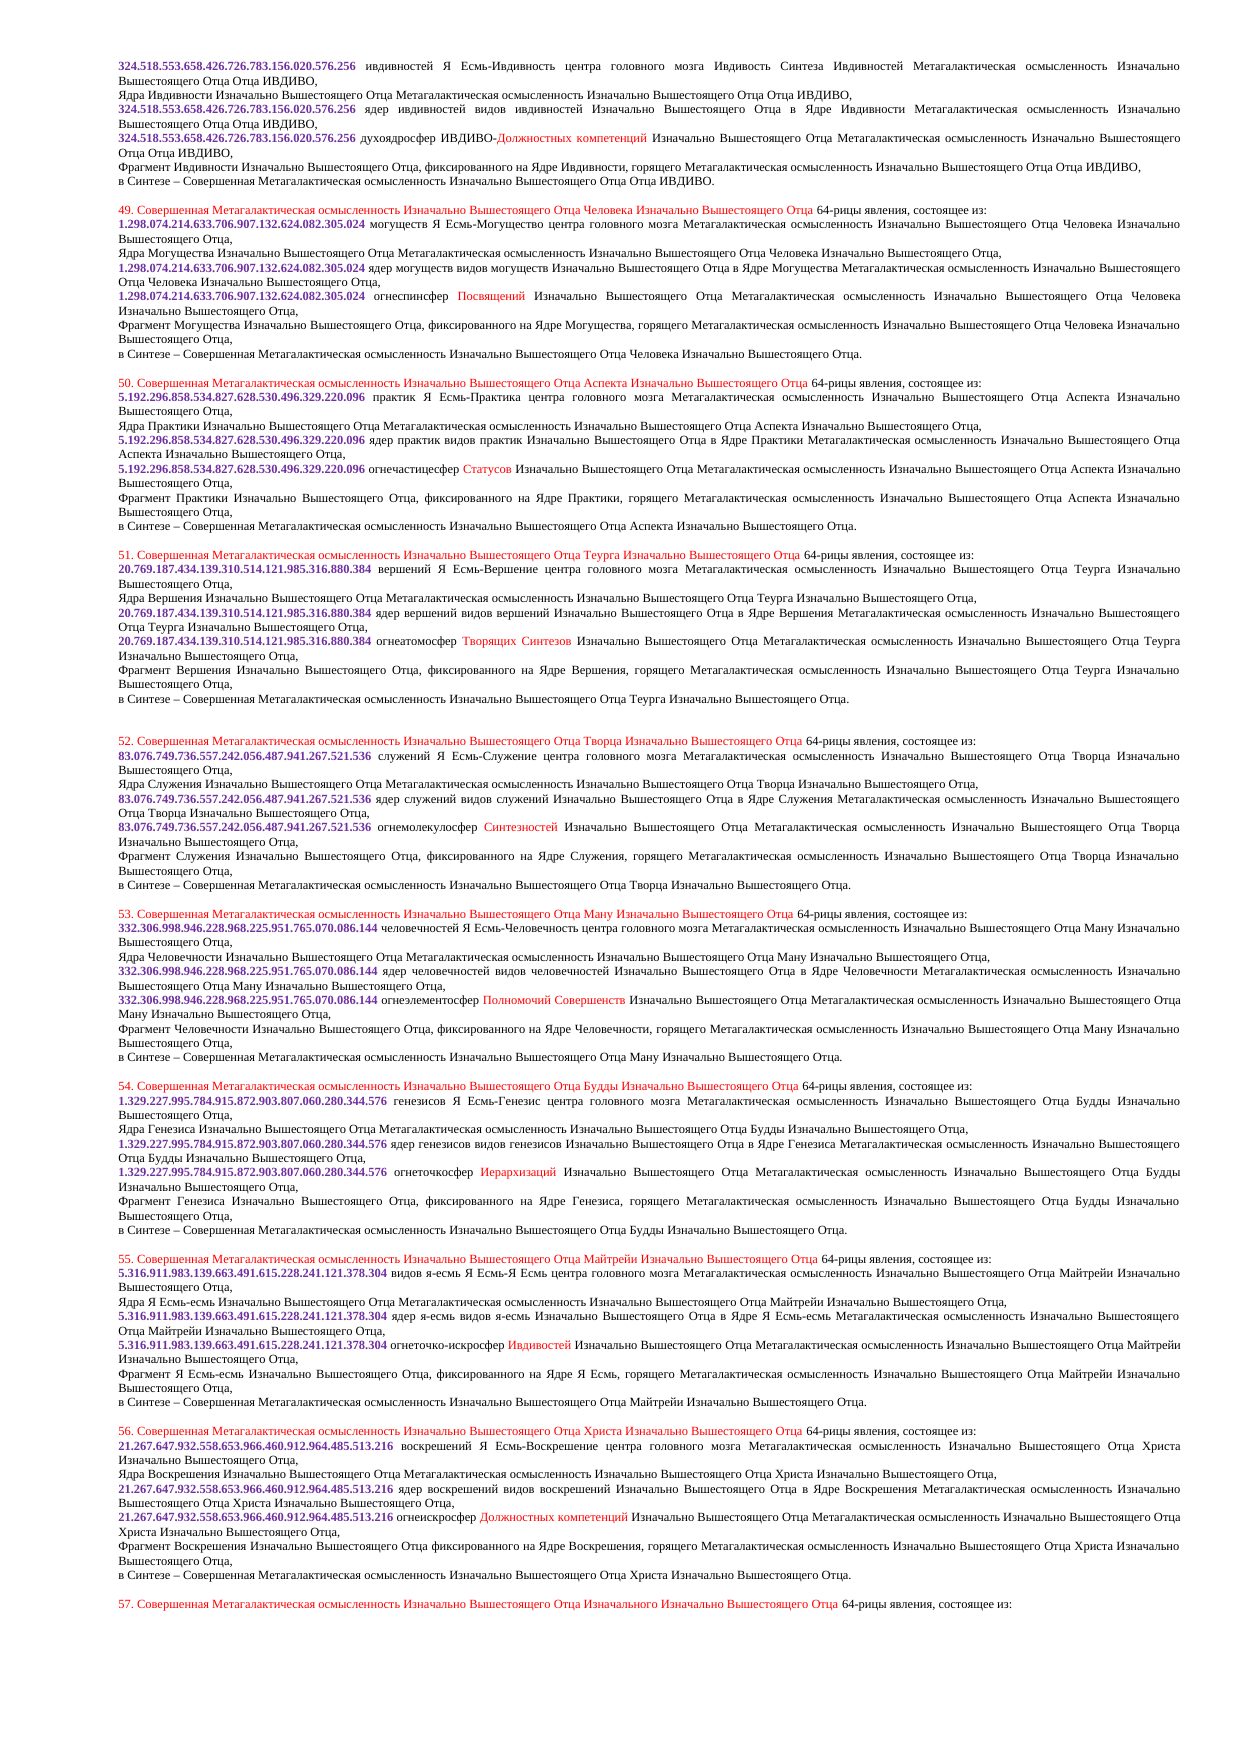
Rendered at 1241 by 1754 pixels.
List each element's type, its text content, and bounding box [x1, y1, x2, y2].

text 52. Совершенная Метагалактическая осмысленность Изначально Вышестоящего Отца Творца Изначально Вышестоящего Отца 64-рицы явления, состоящее из: [118, 734, 1181, 748]
text 21.267.647.932.558.653.966.460.912.964.485.513.216 ядер воскрешений видов воскрешений Изначально Вышестоящего Отца в Ядре Воскрешения Метагалактическая осмысленность Изначально Вышестоящего Отца Христа Изначально Вышестоящего Отца, [118, 1481, 1181, 1510]
text в Синтезе – Совершенная Метагалактическая осмысленность Изначально Вышестоящего Отца Аспекта Изначально Вышестоящего Отца. [118, 519, 1181, 533]
text 5.316.911.983.139.663.491.615.228.241.121.378.304 огнеточко-искросфер Ивдивостей Изначально Вышестоящего Отца Метагалактическая осмысленность Изначально Вышестоящего Отца Майтрейи Изначально Вышестоящего Отца, [118, 1338, 1181, 1366]
text 5.192.296.858.534.827.628.530.496.329.220.096 ядер практик видов практик Изначально Вышестоящего Отца в Ядре Практики Метагалактическая осмысленность Изначально Вышестоящего Отца Аспекта Изначально Вышестоящего Отца, [118, 433, 1181, 462]
text Ядра Вершения Изначально Вышестоящего Отца Метагалактическая осмысленность Изначально Вышестоящего Отца Теурга Изначально Вышестоящего Отца, [118, 591, 1181, 605]
text 20.769.187.434.139.310.514.121.985.316.880.384 вершений Я Есмь-Вершение центра головного мозга Метагалактическая осмысленность Изначально Вышестоящего Отца Теурга Изначально Вышестоящего Отца, [118, 562, 1181, 591]
text Ядра Человечности Изначально Вышестоящего Отца Метагалактическая осмысленность Изначально Вышестоящего Отца Ману Изначально Вышестоящего Отца, [118, 949, 1181, 964]
text в Синтезе – Совершенная Метагалактическая осмысленность Изначально Вышестоящего Отца Творца Изначально Вышестоящего Отца. [118, 878, 1181, 892]
text Фрагмент Генезиса Изначально Вышестоящего Отца, фиксированного на Ядре Генезиса, горящего Метагалактическая осмысленность Изначально Вышестоящего Отца Будды Изначально Вышестоящего Отца, [118, 1194, 1181, 1223]
text 51. Совершенная Метагалактическая осмысленность Изначально Вышестоящего Отца Теурга Изначально Вышестоящего Отца 64-рицы явления, состоящее из: [118, 548, 1181, 562]
text Фрагмент Ивдивности Изначально Вышестоящего Отца, фиксированного на Ядре Ивдивности, горящего Метагалактическая осмысленность Изначально Вышестоящего Отца Отца ИВДИВО, [118, 160, 1181, 174]
text 49. Совершенная Метагалактическая осмысленность Изначально Вышестоящего Отца Человека Изначально Вышестоящего Отца 64-рицы явления, состоящее из: [118, 203, 1181, 217]
text 1.298.074.214.633.706.907.132.624.082.305.024 огнеспинсфер Посвящений Изначально Вышестоящего Отца Метагалактическая осмысленность Изначально Вышестоящего Отца Человека Изначально Вышестоящего Отца, [118, 289, 1181, 318]
text Фрагмент Служения Изначально Вышестоящего Отца, фиксированного на Ядре Служения, горящего Метагалактическая осмысленность Изначально Вышестоящего Отца Творца Изначально Вышестоящего Отца, [118, 849, 1181, 878]
text Фрагмент Воскрешения Изначально Вышестоящего Отца фиксированного на Ядре Воскрешения, горящего Метагалактическая осмысленность Изначально Вышестоящего Отца Христа Изначально Вышестоящего Отца, [118, 1539, 1181, 1568]
text 50. Совершенная Метагалактическая осмысленность Изначально Вышестоящего Отца Аспекта Изначально Вышестоящего Отца 64-рицы явления, состоящее из: [118, 375, 1181, 390]
text 1.329.227.995.784.915.872.903.807.060.280.344.576 ядер генезисов видов генезисов Изначально Вышестоящего Отца в Ядре Генезиса Метагалактическая осмысленность Изначально Вышестоящего Отца Будды Изначально Вышестоящего Отца, [118, 1136, 1181, 1165]
text Ядра Я Есмь-есмь Изначально Вышестоящего Отца Метагалактическая осмысленность Изначально Вышестоящего Отца Майтрейи Изначально Вышестоящего Отца, [118, 1294, 1181, 1309]
text в Синтезе – Совершенная Метагалактическая осмысленность Изначально Вышестоящего Отца Будды Изначально Вышестоящего Отца. [118, 1223, 1181, 1237]
text 57. Совершенная Метагалактическая осмысленность Изначально Вышестоящего Отца Изначального Изначально Вышестоящего Отца 64-рицы явления, состоящее из: [118, 1596, 1181, 1611]
text 5.192.296.858.534.827.628.530.496.329.220.096 практик Я Есмь-Практика центра головного мозга Метагалактическая осмысленность Изначально Вышестоящего Отца Аспекта Изначально Вышестоящего Отца, [118, 390, 1181, 418]
text Ядра Ивдивности Изначально Вышестоящего Отца Метагалактическая осмысленность Изначально Вышестоящего Отца Отца ИВДИВО, [118, 88, 1181, 102]
text в Синтезе – Совершенная Метагалактическая осмысленность Изначально Вышестоящего Отца Христа Изначально Вышестоящего Отца. [118, 1568, 1181, 1582]
text 21.267.647.932.558.653.966.460.912.964.485.513.216 воскрешений Я Есмь-Воскрешение центра головного мозга Метагалактическая осмысленность Изначально Вышестоящего Отца Христа Изначально Вышестоящего Отца, [118, 1438, 1181, 1467]
text Фрагмент Вершения Изначально Вышестоящего Отца, фиксированного на Ядре Вершения, горящего Метагалактическая осмысленность Изначально Вышестоящего Отца Теурга Изначально Вышестоящего Отца, [118, 663, 1181, 692]
text Фрагмент Я Есмь-есмь Изначально Вышестоящего Отца, фиксированного на Ядре Я Есмь, горящего Метагалактическая осмысленность Изначально Вышестоящего Отца Майтрейи Изначально Вышестоящего Отца, [118, 1366, 1181, 1395]
text в Синтезе – Совершенная Метагалактическая осмысленность Изначально Вышестоящего Отца Ману Изначально Вышестоящего Отца. [118, 1050, 1181, 1064]
text 5.316.911.983.139.663.491.615.228.241.121.378.304 ядер я-есмь видов я-есмь Изначально Вышестоящего Отца в Ядре Я Есмь-есмь Метагалактическая осмысленность Изначально Вышестоящего Отца Майтрейи Изначально Вышестоящего Отца, [118, 1309, 1181, 1338]
text в Синтезе – Совершенная Метагалактическая осмысленность Изначально Вышестоящего Отца Теурга Изначально Вышестоящего Отца. [118, 692, 1181, 706]
text Фрагмент Человечности Изначально Вышестоящего Отца, фиксированного на Ядре Человечности, горящего Метагалактическая осмысленность Изначально Вышестоящего Отца Ману Изначально Вышестоящего Отца, [118, 1021, 1181, 1050]
text 324.518.553.658.426.726.783.156.020.576.256 ядер ивдивностей видов ивдивностей Изначально Вышестоящего Отца в Ядре Ивдивности Метагалактическая осмысленность Изначально Вышестоящего Отца Отца ИВДИВО, [118, 102, 1181, 131]
text в Синтезе – Совершенная Метагалактическая осмысленность Изначально Вышестоящего Отца Человека Изначально Вышестоящего Отца. [118, 347, 1181, 361]
text Фрагмент Могущества Изначально Вышестоящего Отца, фиксированного на Ядре Могущества, горящего Метагалактическая осмысленность Изначально Вышестоящего Отца Человека Изначально Вышестоящего Отца, [118, 318, 1181, 347]
text Ядра Воскрешения Изначально Вышестоящего Отца Метагалактическая осмысленность Изначально Вышестоящего Отца Христа Изначально Вышестоящего Отца, [118, 1467, 1181, 1481]
text 21.267.647.932.558.653.966.460.912.964.485.513.216 огнеискросфер Должностных компетенций Изначально Вышестоящего Отца Метагалактическая осмысленность Изначально Вышестоящего Отца Христа Изначально Вышестоящего Отца, [118, 1510, 1181, 1539]
text 55. Совершенная Метагалактическая осмысленность Изначально Вышестоящего Отца Майтрейи Изначально Вышестоящего Отца 64-рицы явления, состоящее из: [118, 1251, 1181, 1266]
text 332.306.998.946.228.968.225.951.765.070.086.144 ядер человечностей видов человечностей Изначально Вышестоящего Отца в Ядре Человечности Метагалактическая осмысленность Изначально Вышестоящего Отца Ману Изначально Вышестоящего Отца, [118, 964, 1181, 993]
text 83.076.749.736.557.242.056.487.941.267.521.536 огнемолекулосфер Синтезностей Изначально Вышестоящего Отца Метагалактическая осмысленность Изначально Вышестоящего Отца Творца Изначально Вышестоящего Отца, [118, 820, 1181, 849]
text 1.298.074.214.633.706.907.132.624.082.305.024 могуществ Я Есмь-Могущество центра головного мозга Метагалактическая осмысленность Изначально Вышестоящего Отца Человека Изначально Вышестоящего Отца, [118, 217, 1181, 246]
text 324.518.553.658.426.726.783.156.020.576.256 духоядросфер ИВДИВО-Должностных компетенций Изначально Вышестоящего Отца Метагалактическая осмысленность Изначально Вышестоящего Отца Отца ИВДИВО, [118, 131, 1181, 160]
text 20.769.187.434.139.310.514.121.985.316.880.384 огнеатомосфер Творящих Синтезов Изначально Вышестоящего Отца Метагалактическая осмысленность Изначально Вышестоящего Отца Теурга Изначально Вышестоящего Отца, [118, 634, 1181, 663]
text 1.329.227.995.784.915.872.903.807.060.280.344.576 огнеточкосфер Иерархизаций Изначально Вышестоящего Отца Метагалактическая осмысленность Изначально Вышестоящего Отца Будды Изначально Вышестоящего Отца, [118, 1165, 1181, 1194]
text 53. Совершенная Метагалактическая осмысленность Изначально Вышестоящего Отца Ману Изначально Вышестоящего Отца 64-рицы явления, состоящее из: [118, 906, 1181, 921]
text Ядра Генезиса Изначально Вышестоящего Отца Метагалактическая осмысленность Изначально Вышестоящего Отца Будды Изначально Вышестоящего Отца, [118, 1122, 1181, 1136]
text 324.518.553.658.426.726.783.156.020.576.256 ивдивностей Я Есмь-Ивдивность центра головного мозга Ивдивость Синтеза Ивдивностей Метагалактическая осмысленность Изначально Вышестоящего Отца Отца ИВДИВО, [118, 59, 1181, 88]
text Ядра Практики Изначально Вышестоящего Отца Метагалактическая осмысленность Изначально Вышестоящего Отца Аспекта Изначально Вышестоящего Отца, [118, 418, 1181, 433]
text 83.076.749.736.557.242.056.487.941.267.521.536 служений Я Есмь-Служение центра головного мозга Метагалактическая осмысленность Изначально Вышестоящего Отца Творца Изначально Вышестоящего Отца, [118, 748, 1181, 777]
text 1.329.227.995.784.915.872.903.807.060.280.344.576 генезисов Я Есмь-Генезис центра головного мозга Метагалактическая осмысленность Изначально Вышестоящего Отца Будды Изначально Вышестоящего Отца, [118, 1093, 1181, 1122]
text 332.306.998.946.228.968.225.951.765.070.086.144 огнеэлементосфер Полномочий Совершенств Изначально Вышестоящего Отца Метагалактическая осмысленность Изначально Вышестоящего Отца Ману Изначально Вышестоящего Отца, [118, 993, 1181, 1021]
text Фрагмент Практики Изначально Вышестоящего Отца, фиксированного на Ядре Практики, горящего Метагалактическая осмысленность Изначально Вышестоящего Отца Аспекта Изначально Вышестоящего Отца, [118, 490, 1181, 519]
text в Синтезе – Совершенная Метагалактическая осмысленность Изначально Вышестоящего Отца Майтрейи Изначально Вышестоящего Отца. [118, 1395, 1181, 1409]
text Ядра Могущества Изначально Вышестоящего Отца Метагалактическая осмысленность Изначально Вышестоящего Отца Человека Изначально Вышестоящего Отца, [118, 246, 1181, 260]
text 332.306.998.946.228.968.225.951.765.070.086.144 человечностей Я Есмь-Человечность центра головного мозга Метагалактическая осмысленность Изначально Вышестоящего Отца Ману Изначально Вышестоящего Отца, [118, 921, 1181, 949]
text 1.298.074.214.633.706.907.132.624.082.305.024 ядер могуществ видов могуществ Изначально Вышестоящего Отца в Ядре Могущества Метагалактическая осмысленность Изначально Вышестоящего Отца Человека Изначально Вышестоящего Отца, [118, 260, 1181, 289]
text 83.076.749.736.557.242.056.487.941.267.521.536 ядер служений видов служений Изначально Вышестоящего Отца в Ядре Служения Метагалактическая осмысленность Изначально Вышестоящего Отца Творца Изначально Вышестоящего Отца, [118, 791, 1181, 820]
text 5.316.911.983.139.663.491.615.228.241.121.378.304 видов я-есмь Я Есмь-Я Есмь центра головного мозга Метагалактическая осмысленность Изначально Вышестоящего Отца Майтрейи Изначально Вышестоящего Отца, [118, 1266, 1181, 1294]
text Ядра Служения Изначально Вышестоящего Отца Метагалактическая осмысленность Изначально Вышестоящего Отца Творца Изначально Вышестоящего Отца, [118, 777, 1181, 791]
text 20.769.187.434.139.310.514.121.985.316.880.384 ядер вершений видов вершений Изначально Вышестоящего Отца в Ядре Вершения Метагалактическая осмысленность Изначально Вышестоящего Отца Теурга Изначально Вышестоящего Отца, [118, 605, 1181, 634]
text 56. Совершенная Метагалактическая осмысленность Изначально Вышестоящего Отца Христа Изначально Вышестоящего Отца 64-рицы явления, состоящее из: [118, 1424, 1181, 1438]
text 5.192.296.858.534.827.628.530.496.329.220.096 огнечастицесфер Статусов Изначально Вышестоящего Отца Метагалактическая осмысленность Изначально Вышестоящего Отца Аспекта Изначально Вышестоящего Отца, [118, 462, 1181, 490]
text 54. Совершенная Метагалактическая осмысленность Изначально Вышестоящего Отца Будды Изначально Вышестоящего Отца 64-рицы явления, состоящее из: [118, 1079, 1181, 1093]
text в Синтезе – Совершенная Метагалактическая осмысленность Изначально Вышестоящего Отца Отца ИВДИВО. [118, 174, 1181, 188]
